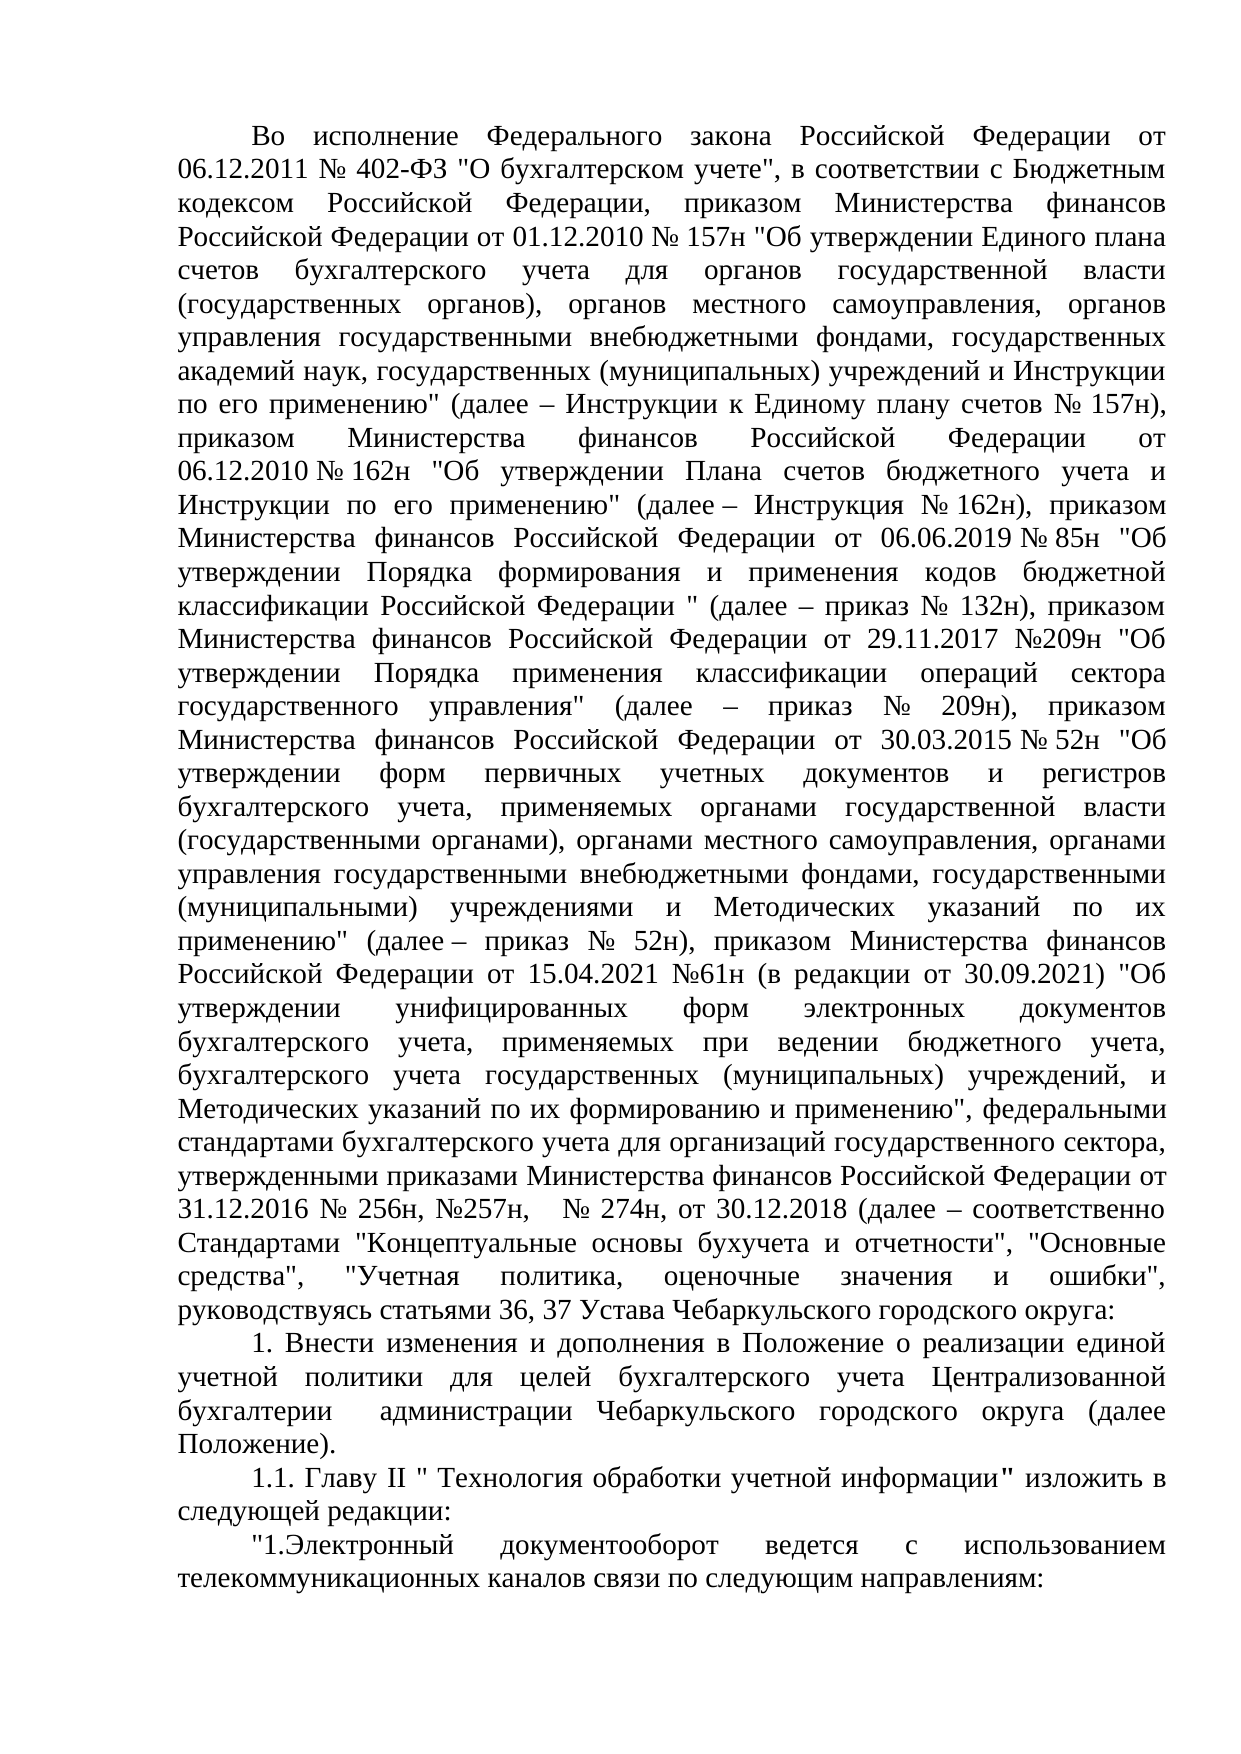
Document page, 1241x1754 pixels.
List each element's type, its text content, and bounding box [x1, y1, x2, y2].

text 1.1. Главу II " Технология обработки учетной информации" изложить в следующей редакции: [177, 1460, 1167, 1527]
text "1.Электронный документооборот ведется с использованием телекоммуникационных каналов связи по следующим направлениям: [177, 1527, 1167, 1594]
text 1. Внести изменения и дополнения в Положение о реализации единой учетной политики для целей бухгалтерского учета Централизованной бухгалтерии администрации Чебаркульского городского округа (далее Положение). [177, 1326, 1167, 1460]
subtitle Во исполнение Федерального закона Российской Федерации от 06.12.2011 № 402-ФЗ "О бухгалтерском учете", в соответствии с Бюджетным кодексом Российской Федерации, приказом Министерства финансов Российской Федерации от 01.12.2010 № 157н "Об утверждении Единого плана счетов бухгалтерского учета для органов государственной власти (государственных органов), органов местного самоуправления, органов управления государственными внебюджетными фондами, государственных академий наук, государственных (муниципальных) учреждений и Инструкции по его применению" (далее – Инструкции к Единому плану счетов № 157н), приказом Министерства финансов Российской Федерации от 06.12.2010 № 162н "Об утверждении Плана счетов бюджетного учета и Инструкции по его применению" (далее – Инструкция № 162н), приказом Министерства финансов Российской Федерации от 06.06.2019 № 85н "Об утверждении Порядка формирования и применения кодов бюджетной классификации Российской Федерации " (далее – приказ № 132н), приказом Министерства финансов Российской Федерации от 29.11.2017 №209н "Об утверждении Порядка применения классификации операций сектора государственного управления" (далее – приказ № 209н), приказом Министерства финансов Российской Федерации от 30.03.2015 № 52н "Об утверждении форм первичных учетных документов и регистров бухгалтерского учета, применяемых органами государственной власти (государственными органами), органами местного самоуправления, органами управления государственными внебюджетными фондами, государственными (муниципальными) учреждениями и Методических указаний по их применению" (далее – приказ № 52н), приказом Министерства финансов Российской Федерации от 15.04.2021 №61н (в редакции от 30.09.2021) "Об утверждении унифицированных форм электронных документов бухгалтерского учета, применяемых при ведении бюджетного учета, бухгалтерского учета государственных (муниципальных) учреждений, и Методических указаний по их формированию и применению", федеральными стандартами бухгалтерского учета для организаций государственного сектора, утвержденными приказами Министерства финансов Российской Федерации от 31.12.2016 № 256н, №257н, № 274н, от 30.12.2018 (далее – соответственно Стандартами "Концептуальные основы бухучета и отчетности", "Основные средства", "Учетная политика, оценочные значения и ошибки", руководствуясь статьями 36, 37 Устава Чебаркульского городского округа: [177, 118, 1167, 1326]
